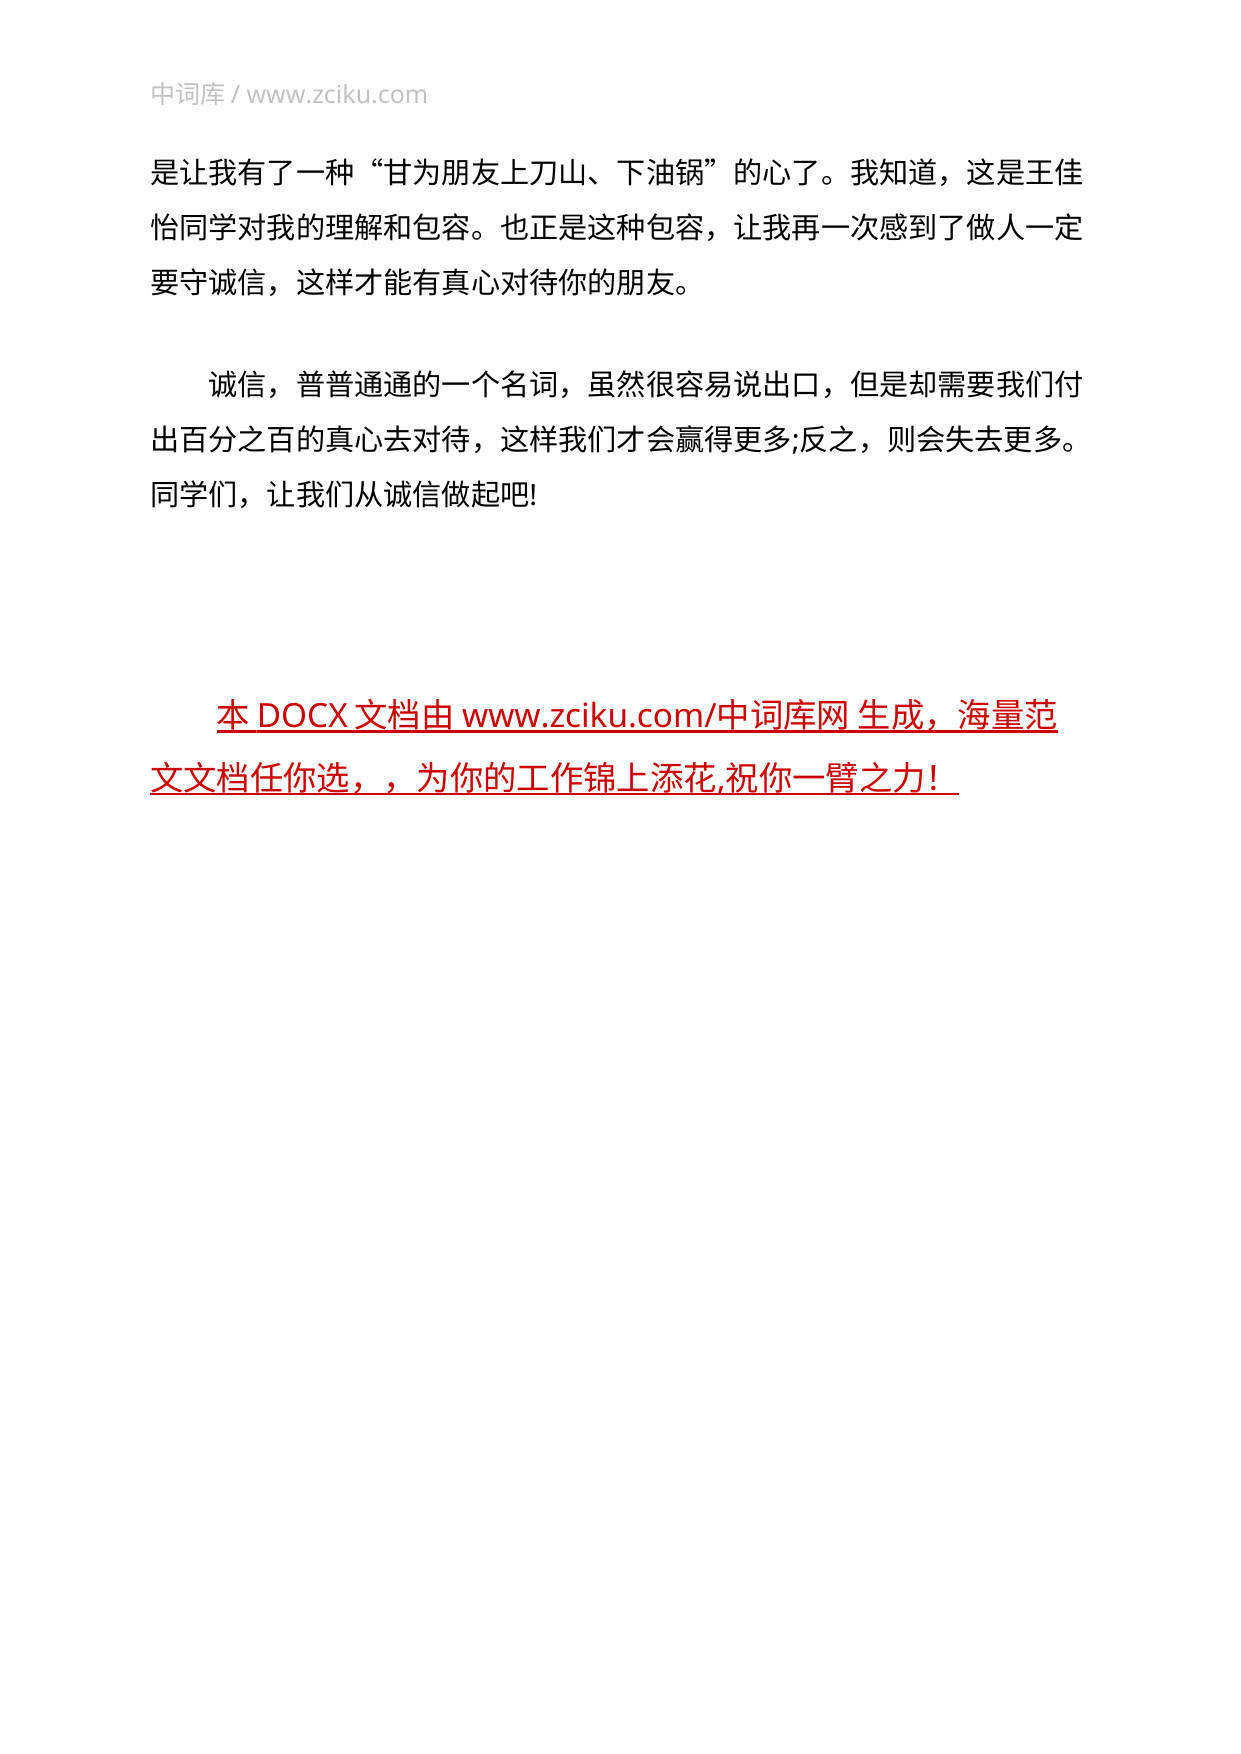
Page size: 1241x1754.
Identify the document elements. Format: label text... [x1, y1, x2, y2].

text 诚信，普普通通的一个名词，虽然很容易说出口，但是却需要我们付出百分之百的真心去对待，这样我们才会赢得更多;反之，则会失去更多。同学们，让我们从诚信做起吧! [150, 362, 1090, 514]
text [150, 150, 1090, 302]
text 本DOCX文档由 www.zciku.com/中词库网 生成，海量范文文档任你选，，为你的工作锦上添花,祝你一臂之力！ [150, 689, 1090, 800]
